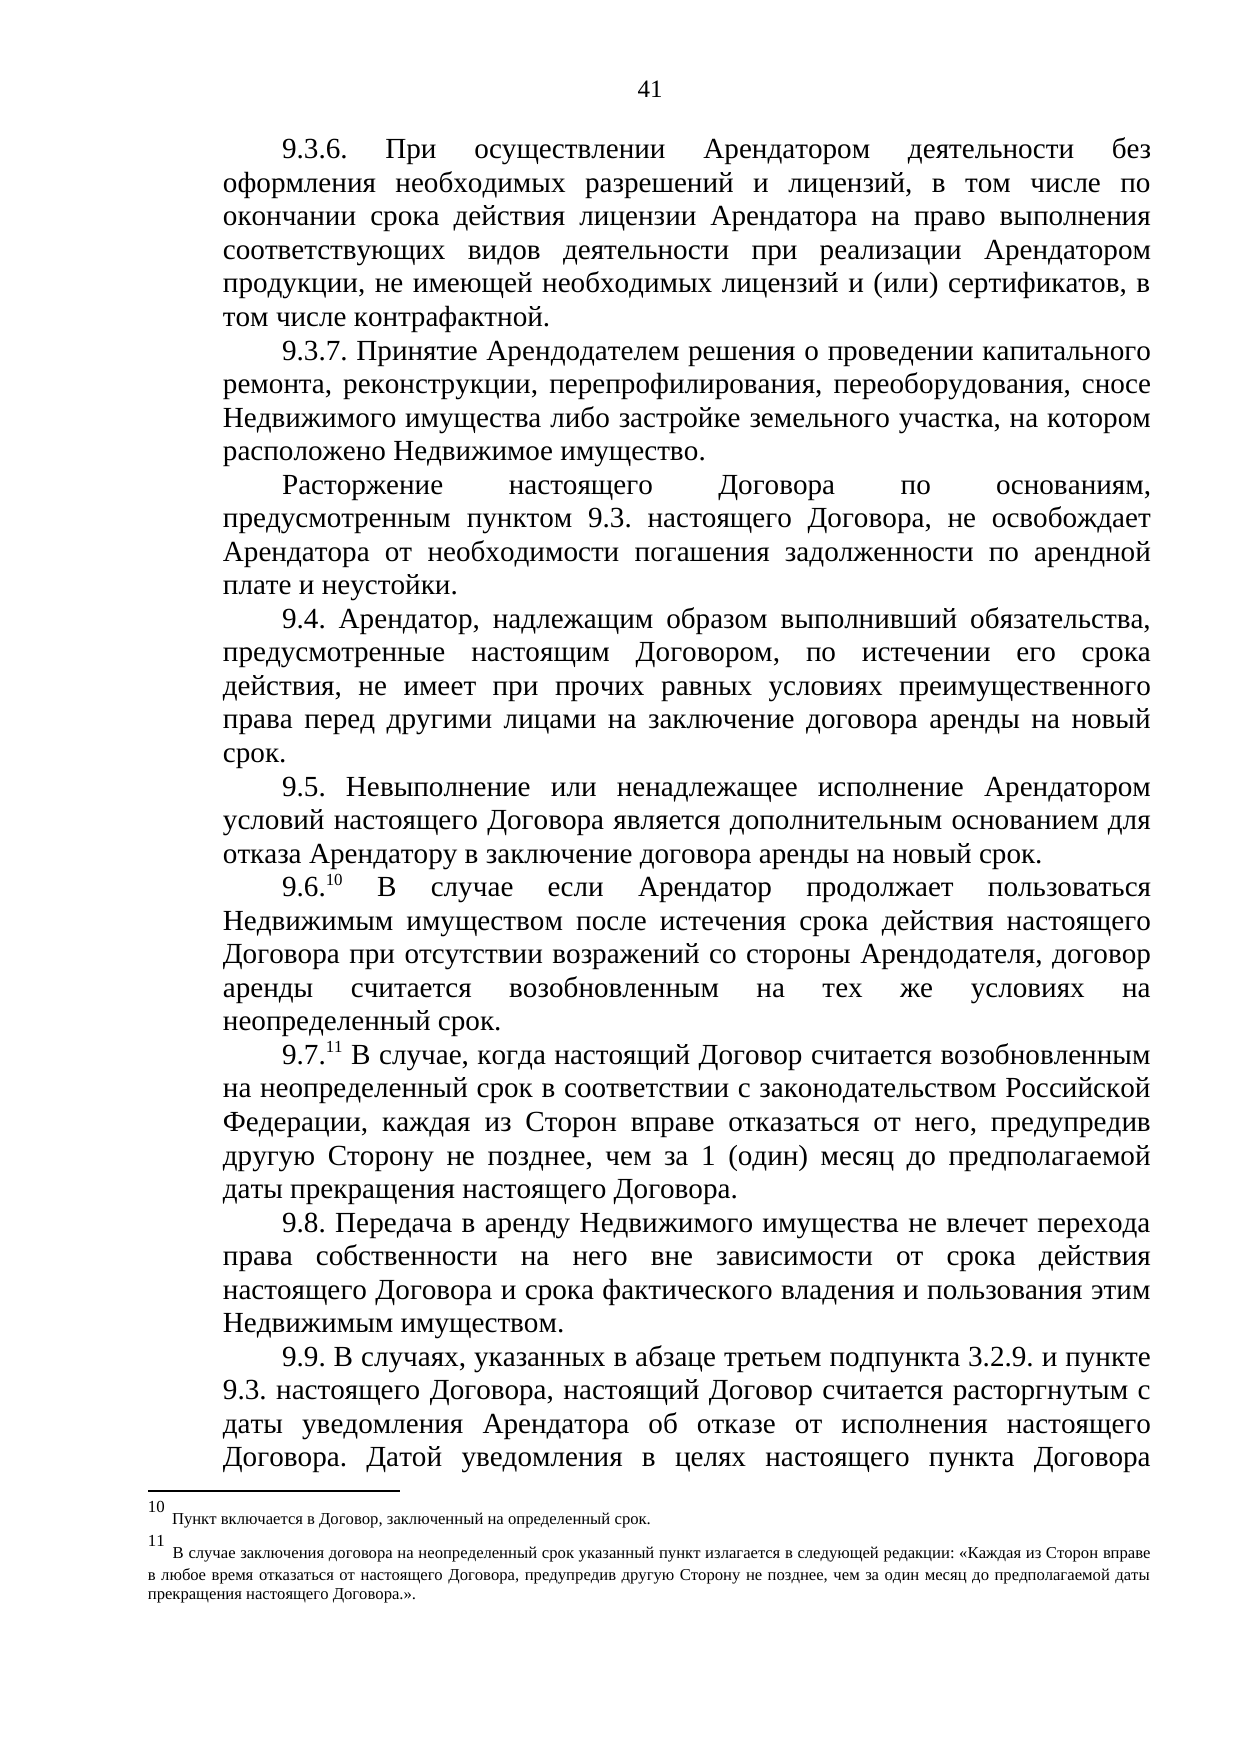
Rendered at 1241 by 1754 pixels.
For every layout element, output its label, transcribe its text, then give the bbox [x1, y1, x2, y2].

text 9.5. Невыполнение или ненадлежащее исполнение Арендатором условий настоящего Договора является дополнительным основанием для отказа Арендатору в заключение договора аренды на новый срок. [223, 769, 1152, 869]
text 9.8. Передача в аренду Недвижимого имущества не влечет перехода права собственности на него вне зависимости от срока действия настоящего Договора и срока фактического владения и пользования этим Недвижимым имуществом. [223, 1205, 1152, 1339]
text 9.7. В случае, когда настоящий Договор считается возобновленным на неопределенный срок в соответствии с законодательством Российской Федерации, каждая из Сторон вправе отказаться от него, предупредив другую Сторону не позднее, чем за 1 (один) месяц до предполагаемой даты прекращения настоящего Договора. [223, 1037, 1152, 1205]
text 9.4. Арендатор, надлежащим образом выполнивший обязательства, предусмотренные настоящим Договором, по истечении его срока действия, не имеет при прочих равных условиях преимущественного права перед другими лицами на заключение договора аренды на новый срок. [223, 601, 1152, 769]
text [223, 1339, 1152, 1473]
text Расторжение настоящего Договора по основаниям, предусмотренным пунктом 9.3. настоящего Договора, не освобождает Арендатора от необходимости погашения задолженности по арендной плате и неустойки. [223, 467, 1152, 601]
text 9.6. В случае если Арендатор продолжает пользоваться Недвижимым имуществом после истечения срока действия настоящего Договора при отсутствии возражений со стороны Арендодателя, договор аренды считается возобновленным на тех же условиях на неопределенный срок. [223, 869, 1152, 1037]
text 9.3.6. При осуществлении Арендатором деятельности без оформления необходимых разрешений и лицензий, в том числе по окончании срока действия лицензии Арендатора на право выполнения соответствующих видов деятельности при реализации Арендатором продукции, не имеющей необходимых лицензий и (или) сертификатов, в том числе контрафактной. [223, 131, 1152, 333]
text 9.3.7. Принятие Арендодателем решения о проведении капитального ремонта, реконструкции, перепрофилирования, переоборудования, сносе Недвижимого имущества либо застройке земельного участка, на котором расположено Недвижимое имущество. [223, 333, 1152, 467]
